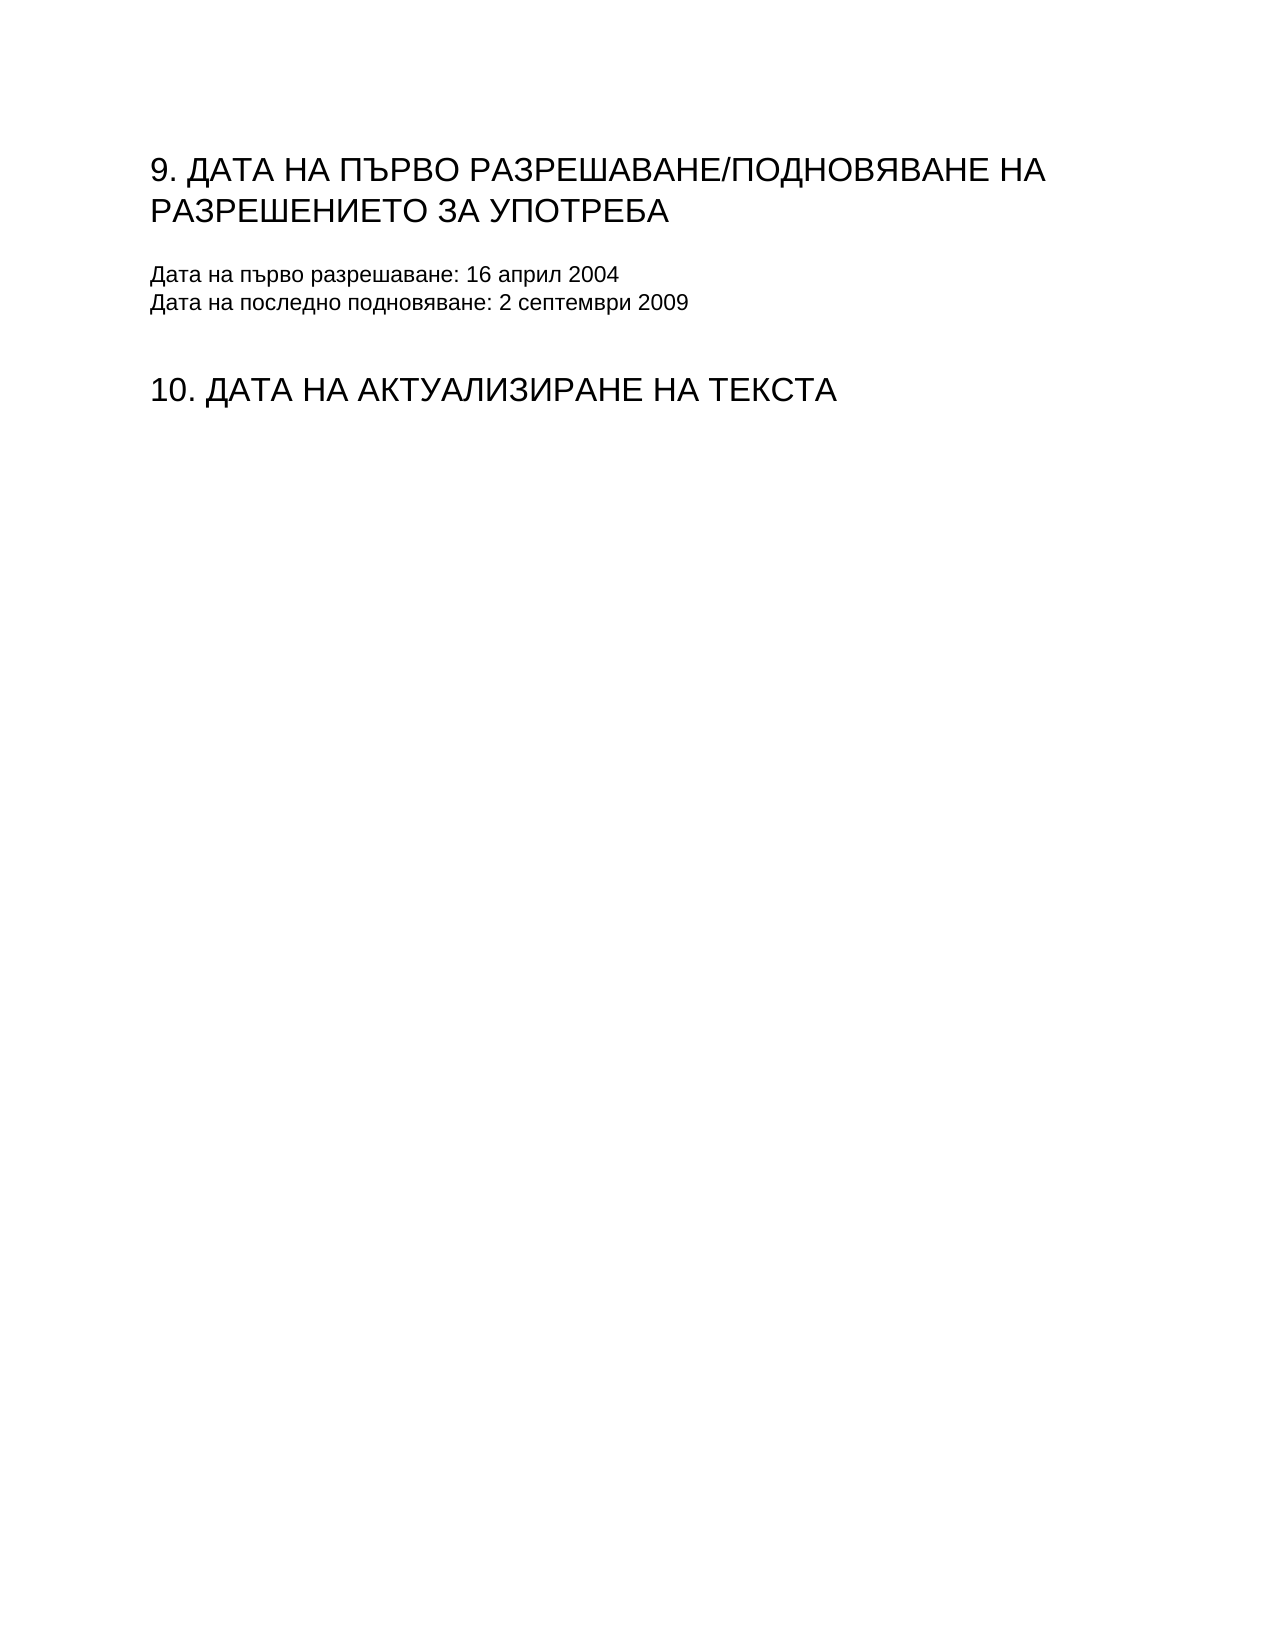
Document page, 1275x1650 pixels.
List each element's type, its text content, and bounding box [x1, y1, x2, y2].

text Дата на последно подновяване: 2 септември 2009 [150, 289, 1125, 315]
text Дата на първо разрешаване: 16 април 2004 [150, 261, 1125, 287]
subtitle 10. ДАТА НА АКТУАЛИЗИРАНЕ НА ТЕКСТА [150, 369, 1125, 408]
subtitle 9. ДАТА НА ПЪРВО РАЗРЕШАВАНЕ/ПОДНОВЯВАНЕ НА РАЗРЕШЕНИЕТО ЗА УПОТРЕБА [150, 150, 1125, 230]
